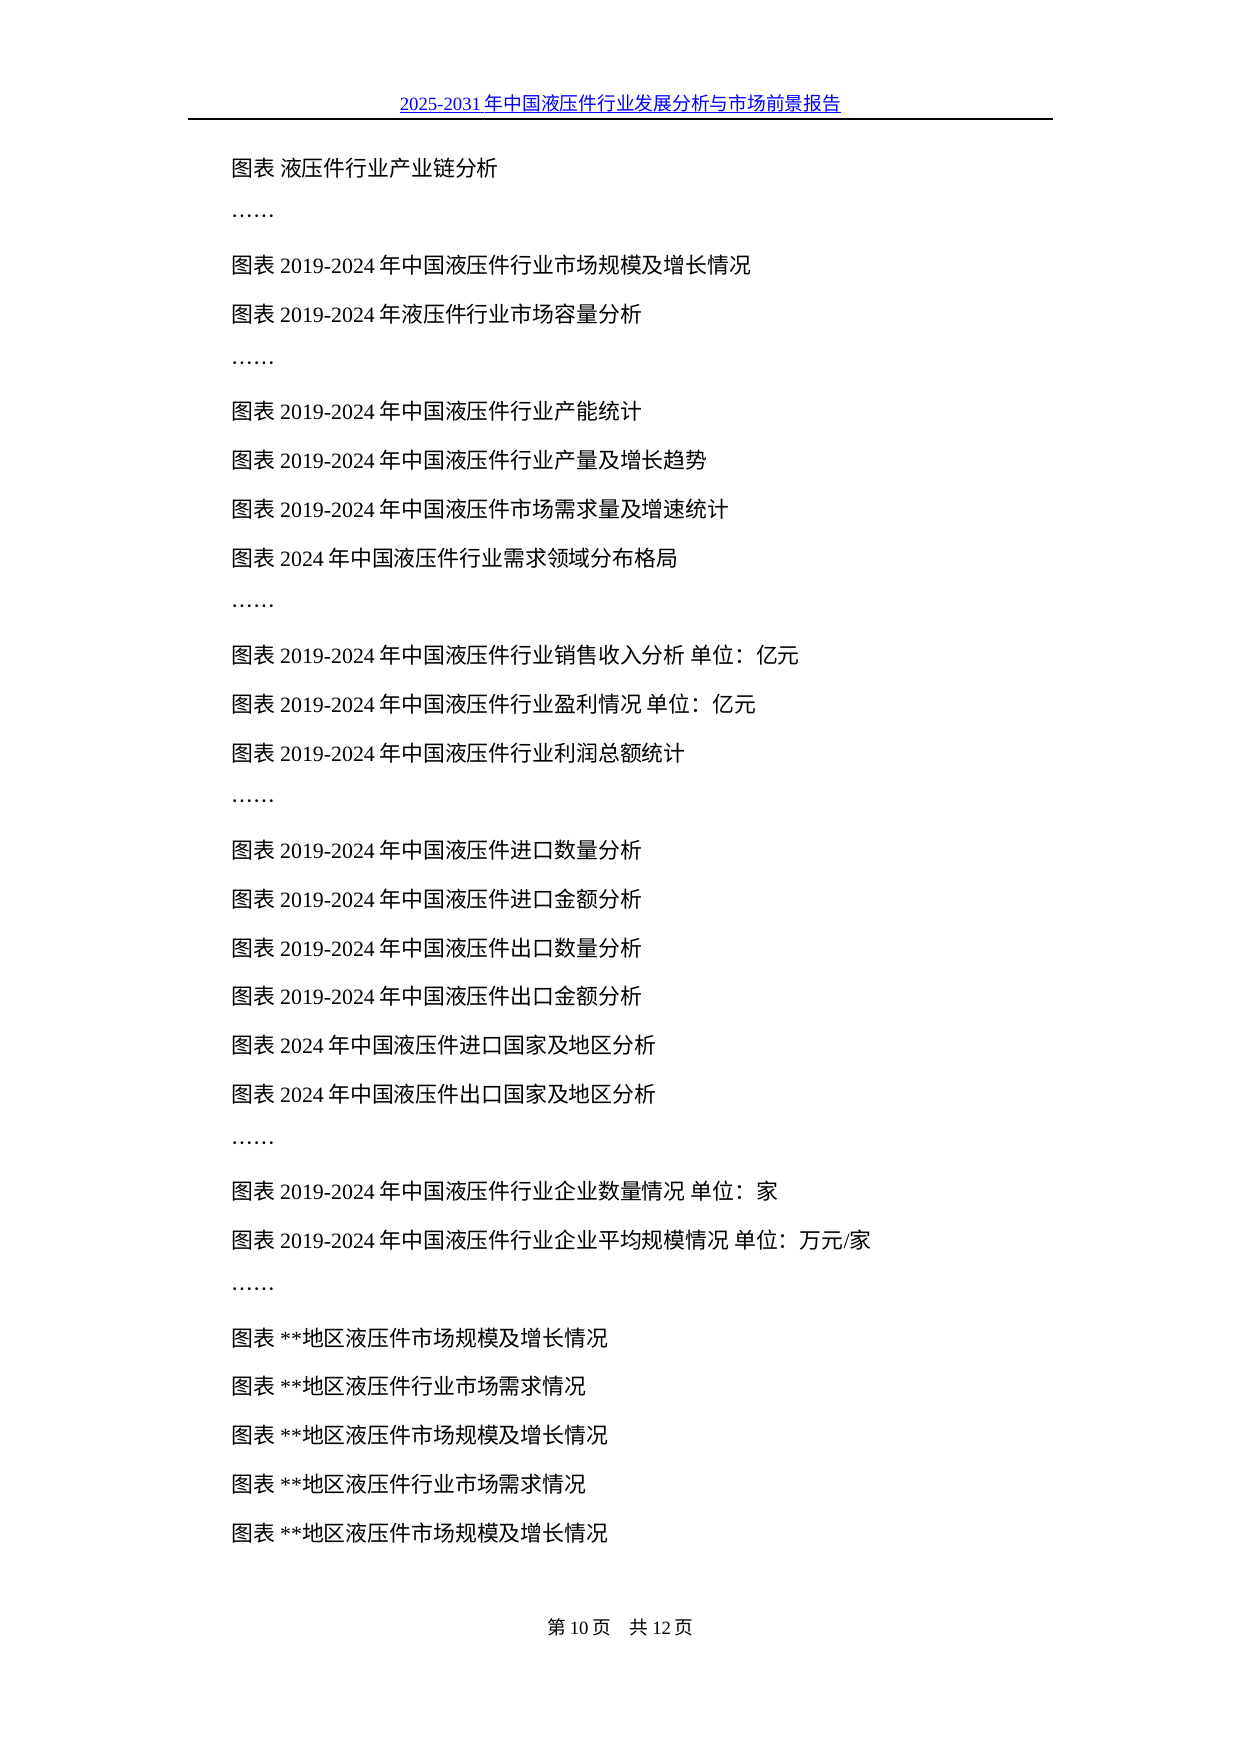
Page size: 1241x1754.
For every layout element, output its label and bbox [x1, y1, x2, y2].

text [187, 150, 1053, 1548]
